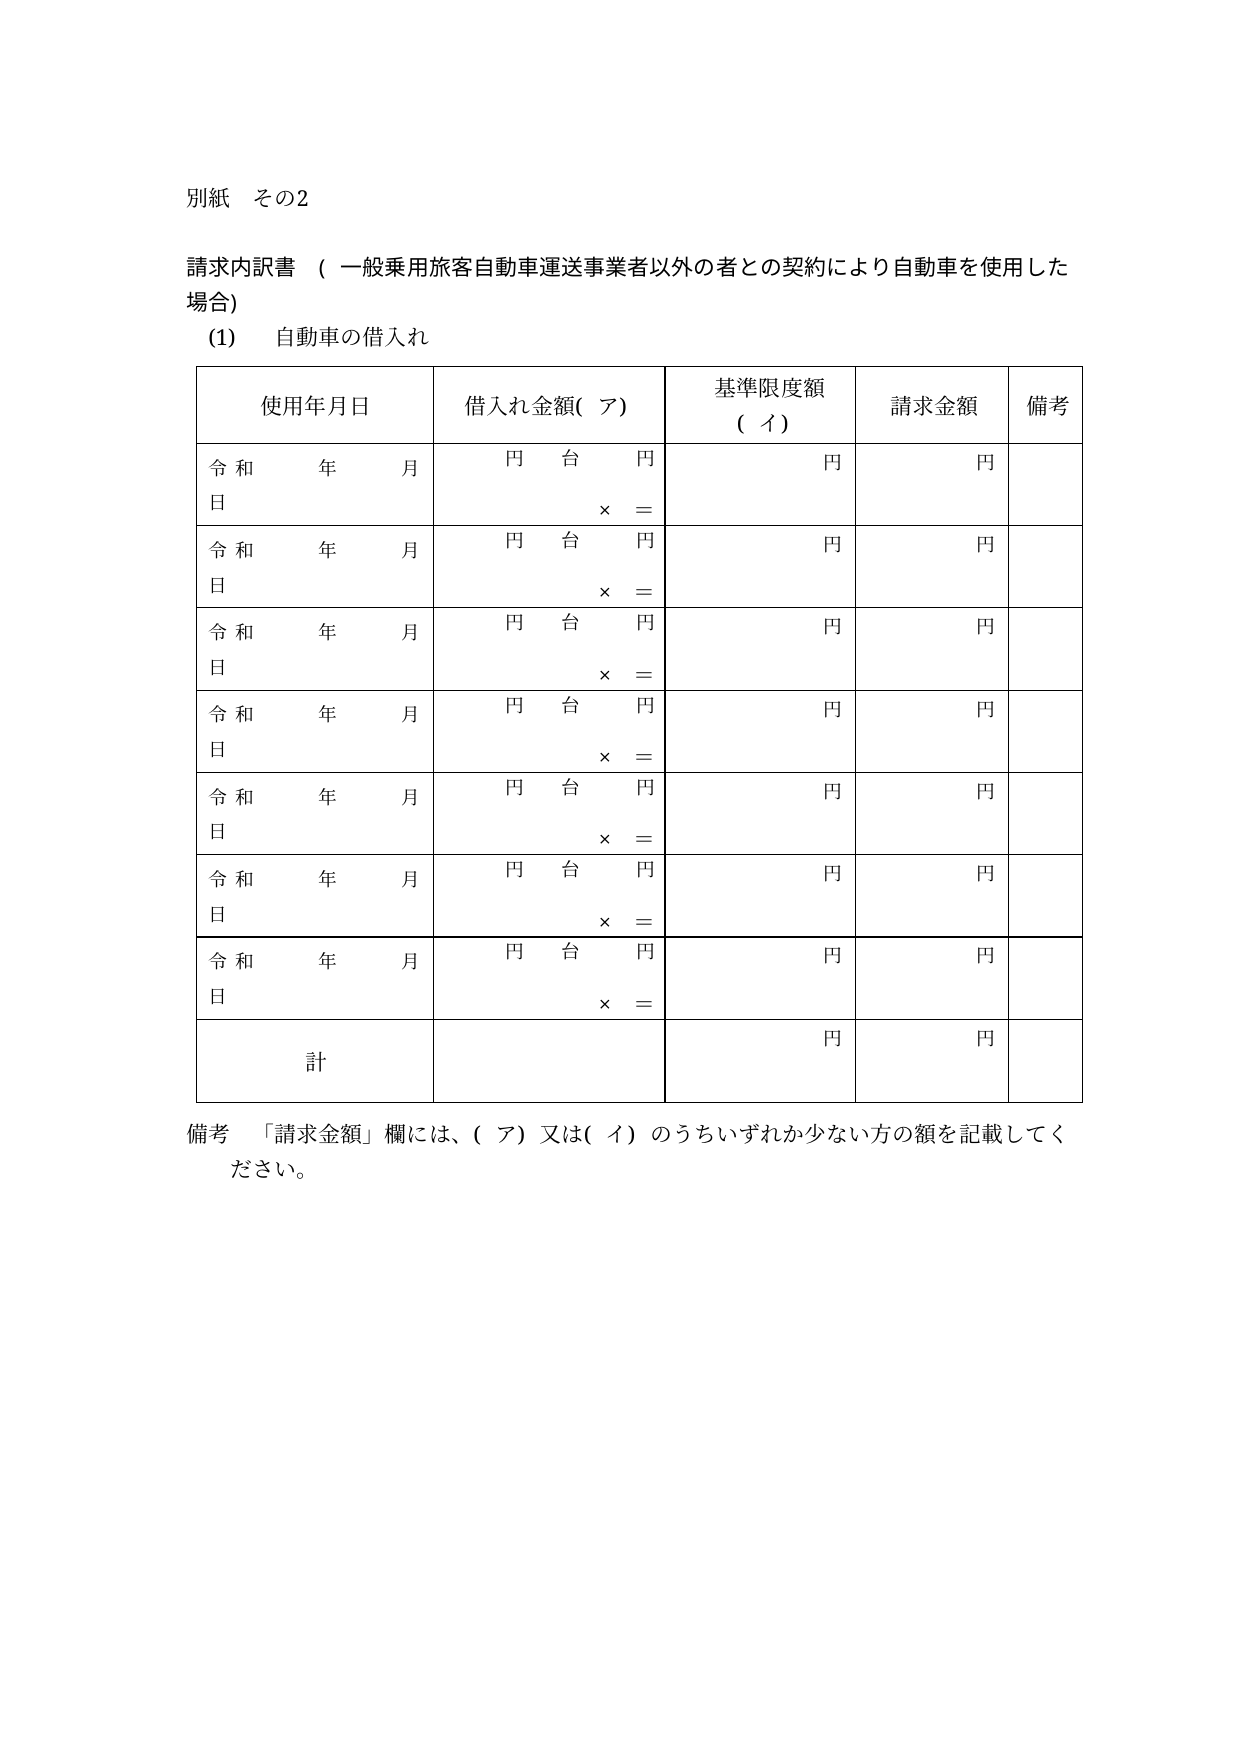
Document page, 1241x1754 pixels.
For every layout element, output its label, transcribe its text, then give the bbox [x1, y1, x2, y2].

table_header 使用年月日 [197, 367, 433, 443]
table_cell 円 [856, 773, 1008, 854]
table_cell 円 台 円 × ＝ [434, 855, 664, 936]
table_cell 令和 年 月 日 [197, 691, 433, 772]
table_cell 円 [856, 691, 1008, 772]
table_cell [1009, 938, 1082, 1019]
table_header 備考 [1009, 367, 1082, 443]
table_cell 円 台 円 × ＝ [434, 773, 664, 854]
table_cell 円 [666, 1020, 855, 1102]
table_cell 令和 年 月 日 [197, 444, 433, 525]
table_cell [1009, 773, 1082, 854]
table_cell 円 [856, 444, 1008, 525]
table_cell 円 [856, 938, 1008, 1019]
table_cell 令和 年 月 日 [197, 855, 433, 936]
table_cell 円 [666, 855, 855, 936]
text 請求内訳書 (一般乗用旅客自動車運送事業者以外の者との契約により自動車を使用した場合) [186, 249, 1069, 319]
table_header 請求金額 [856, 367, 1008, 443]
text (1) 自動車の借入れ [186, 319, 1069, 353]
table_cell [1009, 608, 1082, 689]
table_header 借入れ金額(ア) [434, 367, 664, 443]
table_cell 円 台 円 × ＝ [434, 938, 664, 1019]
table_cell 令和 年 月 日 [197, 773, 433, 854]
table_cell [1009, 1020, 1082, 1102]
table_cell [1009, 691, 1082, 772]
table_cell 円 [666, 526, 855, 607]
table_cell 円 [856, 1020, 1008, 1102]
table_cell 円 台 円 × ＝ [434, 444, 664, 525]
text 備考 「請求金額」欄には、(ア)又は(イ)のうちいずれか少ない方の額を記載してください。 [186, 1116, 1069, 1185]
table_cell [1009, 444, 1082, 525]
table_cell [1009, 855, 1082, 936]
table_cell [434, 1020, 664, 1102]
table_cell 計 [197, 1020, 433, 1102]
table_cell 令和 年 月 日 [197, 608, 433, 689]
table_cell 円 台 円 × ＝ [434, 691, 664, 772]
table_cell 円 [666, 691, 855, 772]
table_header 基準限度額(イ) [666, 367, 855, 443]
table_cell 円 [666, 608, 855, 689]
table_cell 円 台 円 × ＝ [434, 526, 664, 607]
table_cell 円 [666, 938, 855, 1019]
text 別紙 その2 [186, 179, 1069, 214]
table_cell 円 台 円 × ＝ [434, 608, 664, 689]
table_cell 円 [666, 444, 855, 525]
table_cell [1009, 526, 1082, 607]
table_cell 円 [856, 526, 1008, 607]
table_cell 円 [666, 773, 855, 854]
table_cell 令和 年 月 日 [197, 526, 433, 607]
table_cell 円 [856, 608, 1008, 689]
table_cell 円 [856, 855, 1008, 936]
table_cell 令和 年 月 日 [197, 938, 433, 1019]
